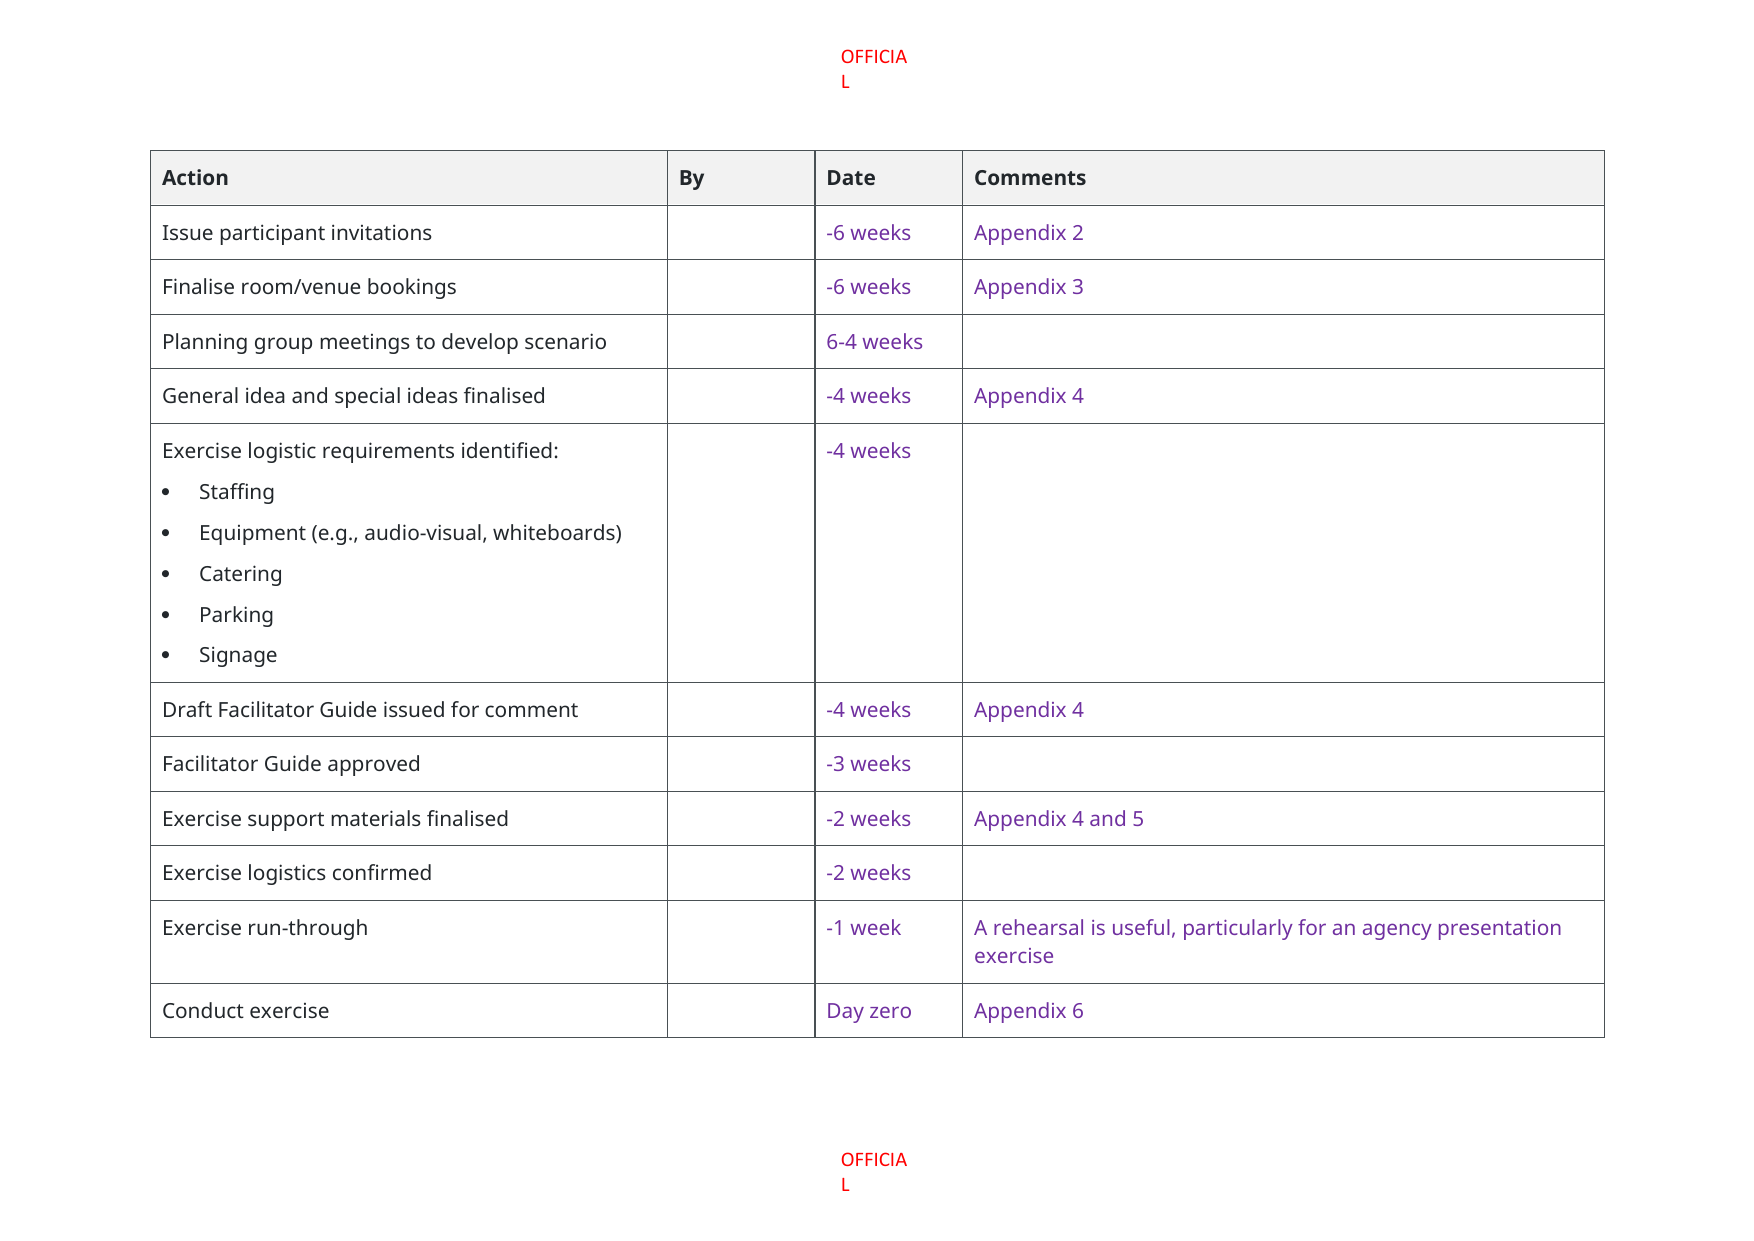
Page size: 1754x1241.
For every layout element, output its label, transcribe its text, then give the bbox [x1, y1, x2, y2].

table_cell Day zero [816, 984, 962, 1037]
table_cell [668, 369, 814, 422]
table_cell [963, 846, 1604, 899]
table_cell -2 weeks [816, 846, 962, 899]
table_cell -6 weeks [816, 260, 962, 313]
table_cell -3 weeks [816, 737, 962, 791]
table_cell General idea and special ideas finalised [151, 369, 667, 422]
table_cell Appendix 6 [963, 984, 1604, 1037]
table_cell Appendix 3 [963, 260, 1604, 313]
table_cell [668, 792, 814, 845]
table_cell Facilitator Guide approved [151, 737, 667, 791]
table_cell -4 weeks [816, 369, 962, 422]
table_cell [668, 260, 814, 313]
table_cell -1 week [816, 901, 962, 982]
table_cell [668, 846, 814, 899]
table_cell [963, 315, 1604, 368]
table_cell [668, 683, 814, 736]
table_cell Appendix 4 [963, 683, 1604, 736]
table_cell Finalise room/venue bookings [151, 260, 667, 313]
table_cell Planning group meetings to develop scenario [151, 315, 667, 368]
table_cell Conduct exercise [151, 984, 667, 1037]
table_header Comments [963, 151, 1604, 204]
table_header Date [816, 151, 962, 204]
table_cell Exercise run-through [151, 901, 667, 982]
table_cell [668, 901, 814, 982]
table_header Action [151, 151, 667, 204]
table_cell [668, 984, 814, 1037]
table_cell -2 weeks [816, 792, 962, 845]
table_cell Appendix 2 [963, 206, 1604, 259]
table_cell [668, 206, 814, 259]
table_header By [668, 151, 814, 204]
table_cell -4 weeks [816, 424, 962, 682]
table_cell [668, 315, 814, 368]
table_cell [668, 424, 814, 682]
table_cell 6-4 weeks [816, 315, 962, 368]
table_cell Draft Facilitator Guide issued for comment [151, 683, 667, 736]
table_cell A rehearsal is useful, particularly for an agency presentation exercise [963, 901, 1604, 982]
table_cell -6 weeks [816, 206, 962, 259]
table_cell Appendix 4 [963, 369, 1604, 422]
table_cell [963, 424, 1604, 682]
table_cell [668, 737, 814, 791]
table_cell Appendix 4 and 5 [963, 792, 1604, 845]
table_cell -4 weeks [816, 683, 962, 736]
table_cell [963, 737, 1604, 791]
table_cell Exercise logistics confirmed [151, 846, 667, 899]
table_cell Issue participant invitations [151, 206, 667, 259]
table_cell Exercise support materials finalised [151, 792, 667, 845]
table_cell Exercise logistic requirements identified: Staffing Equipment (e.g., audio-visual, whiteboards) Catering Parking Signage [151, 424, 667, 682]
